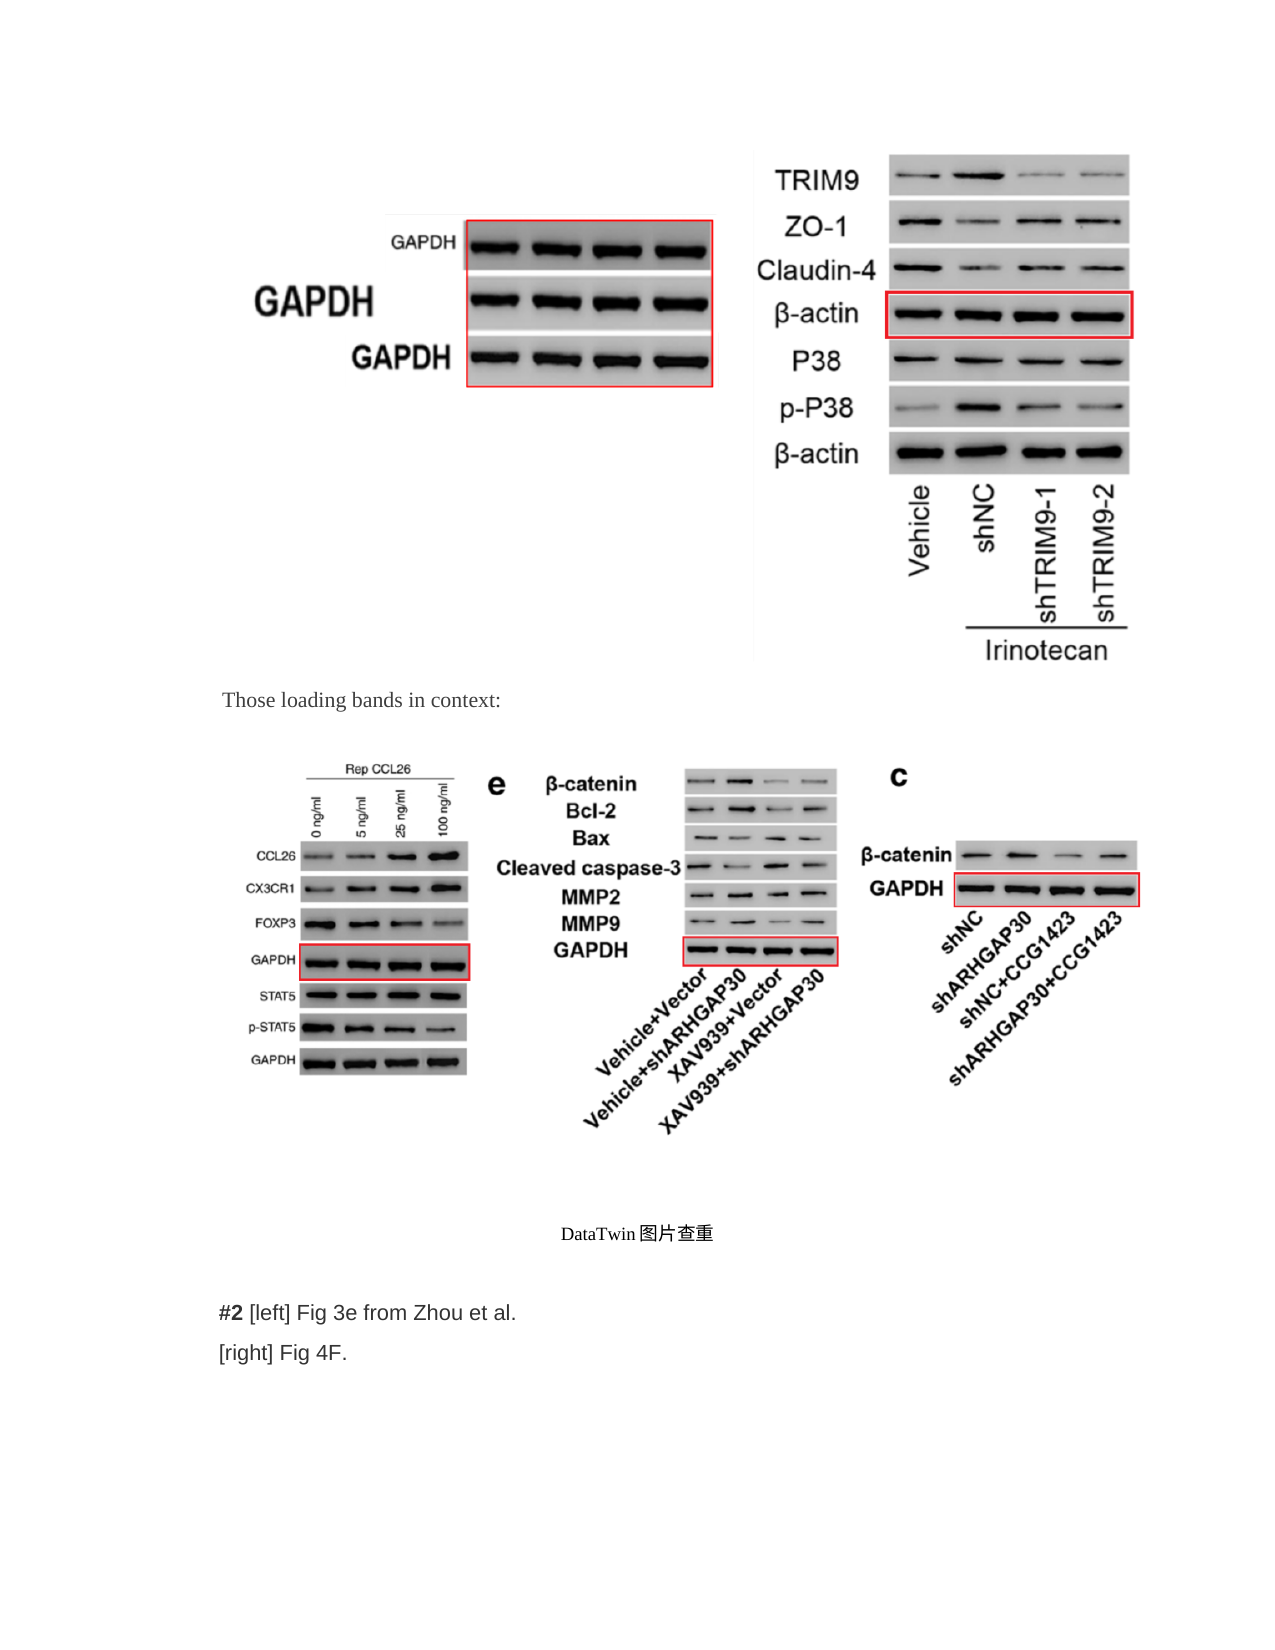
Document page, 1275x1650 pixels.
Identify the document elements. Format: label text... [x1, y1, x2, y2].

text Those loading bands in context: [222, 666, 1053, 713]
picture [240, 759, 1141, 1206]
text [right] Fig 4F. [219, 1325, 1056, 1365]
text #2 [left] Fig 3e from Zhou et al. [219, 1285, 1056, 1325]
text DataTwin图片查重 [219, 1205, 1056, 1245]
picture [240, 150, 1141, 666]
